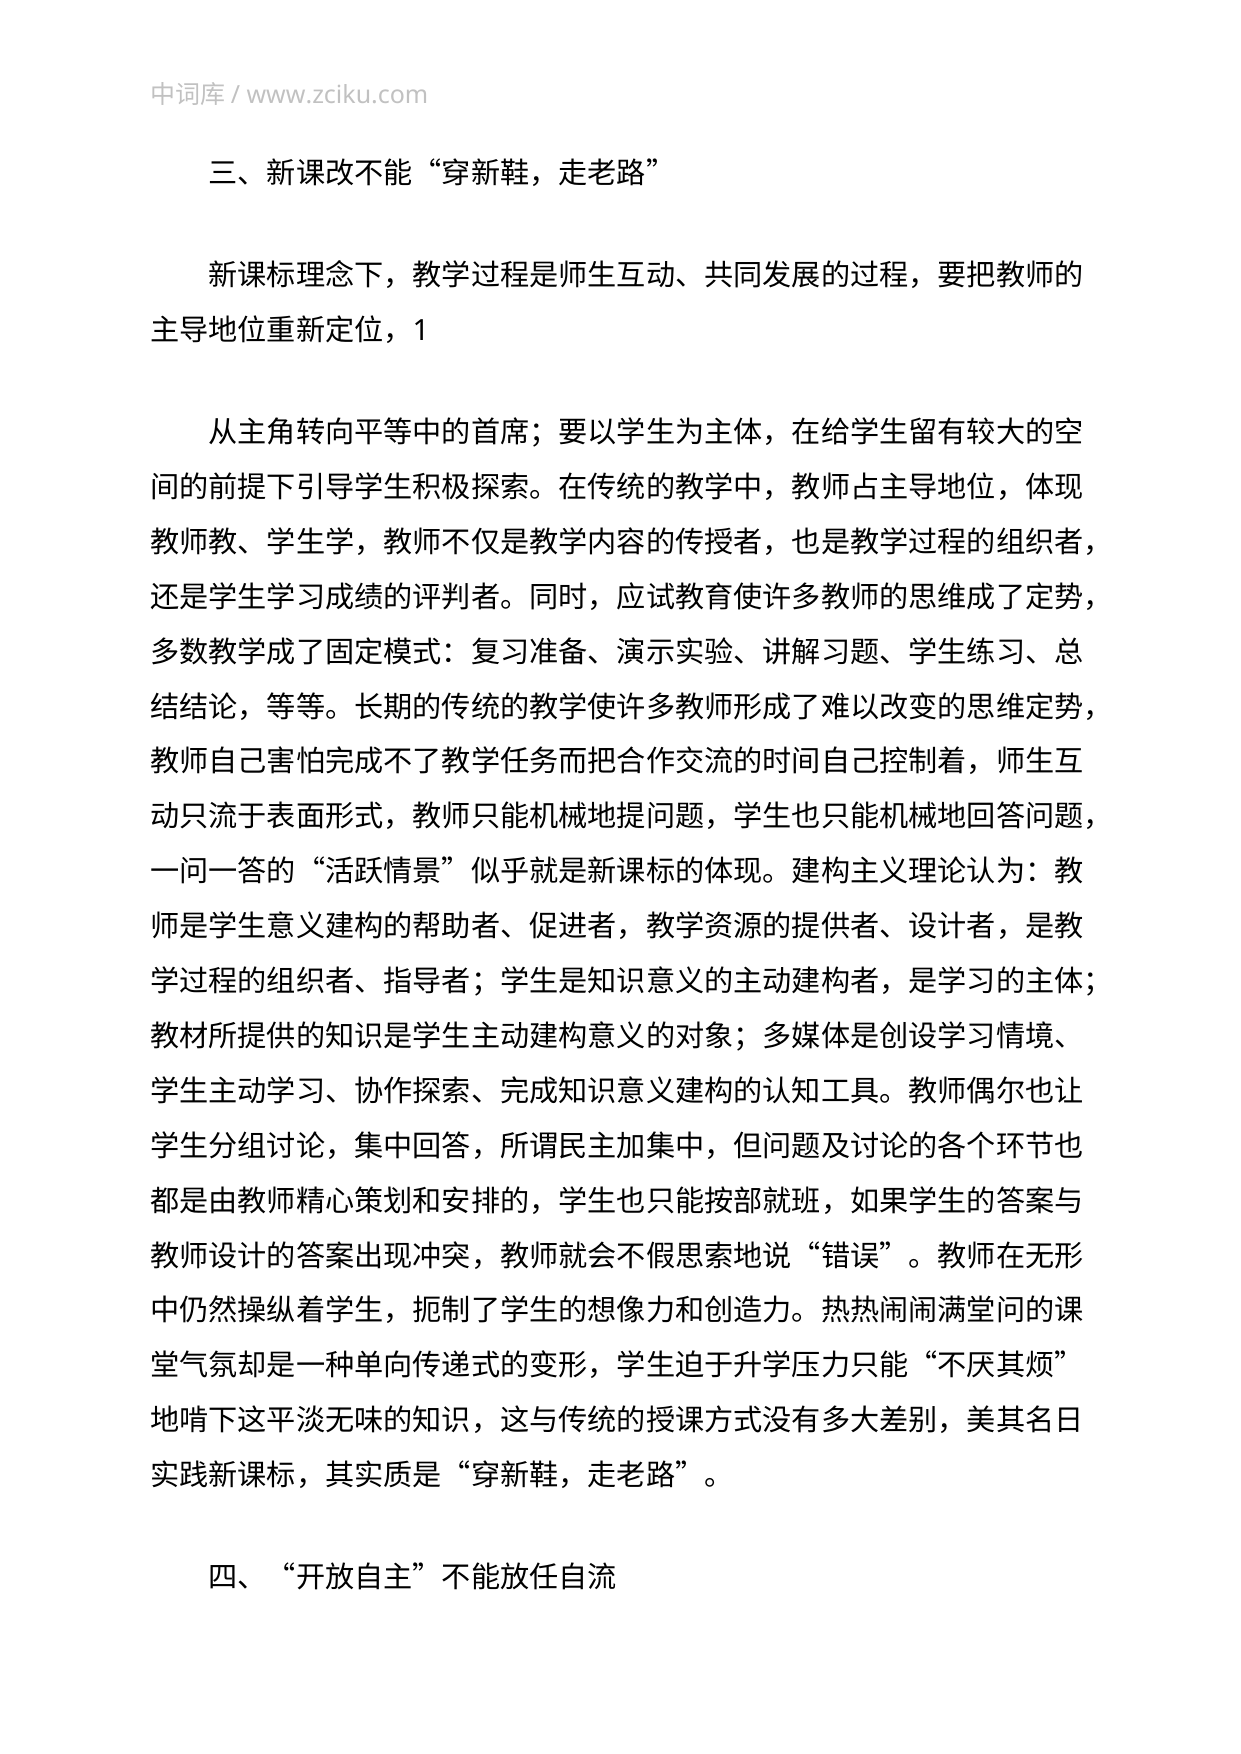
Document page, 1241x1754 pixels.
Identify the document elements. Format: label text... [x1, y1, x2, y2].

text 四、“开放自主”不能放任自流 [150, 1553, 1090, 1596]
text 新课标理念下，教学过程是师生互动、共同发展的过程，要把教师的主导地位重新定位，1 [150, 252, 1090, 349]
text 从主角转向平等中的首席；要以学生为主体，在给学生留有较大的空间的前提下引导学生积极探索。在传统的教学中，教师占主导地位，体现教师教、学生学，教师不仅是教学内容的传授者，也是教学过程的组织者，还是学生学习成绩的评判者。同时，应试教育使许多教师的思维成了定势，多数教学成了固定模式：复习准备、演示实验、讲解习题、学生练习、总结结论，等等。长期的传统的教学使许多教师形成了难以改变的思维定势，教师自己害怕完成不了教学任务而把合作交流的时间自己控制着，师生互动只流于表面形式，教师只能机械地提问题，学生也只能机械地回答问题，一问一答的“活跃情景”似乎就是新课标的体现。建构主义理论认为：教师是学生意义建构的帮助者、促进者，教学资源的提供者、设计者，是教学过程的组织者、指导者；学生是知识意义的主动建构者，是学习的主体；教材所提供的知识是学生主动建构意义的对象；多媒体是创设学习情境、学生主动学习、协作探索、完成知识意义建构的认知工具。教师偶尔也让学生分组讨论，集中回答，所谓民主加集中，但问题及讨论的各个环节也都是由教师精心策划和安排的，学生也只能按部就班，如果学生的答案与教师设计的答案出现冲突，教师就会不假思索地说“错误”。教师在无形中仍然操纵着学生，扼制了学生的想像力和创造力。热热闹闹满堂问的课堂气氛却是一种单向传递式的变形，学生迫于升学压力只能“不厌其烦”地啃下这平淡无味的知识，这与传统的授课方式没有多大差别，美其名日实践新课标，其实质是“穿新鞋，走老路”。 [150, 409, 1090, 1494]
text 三、新课改不能“穿新鞋，走老路” [150, 150, 1090, 192]
